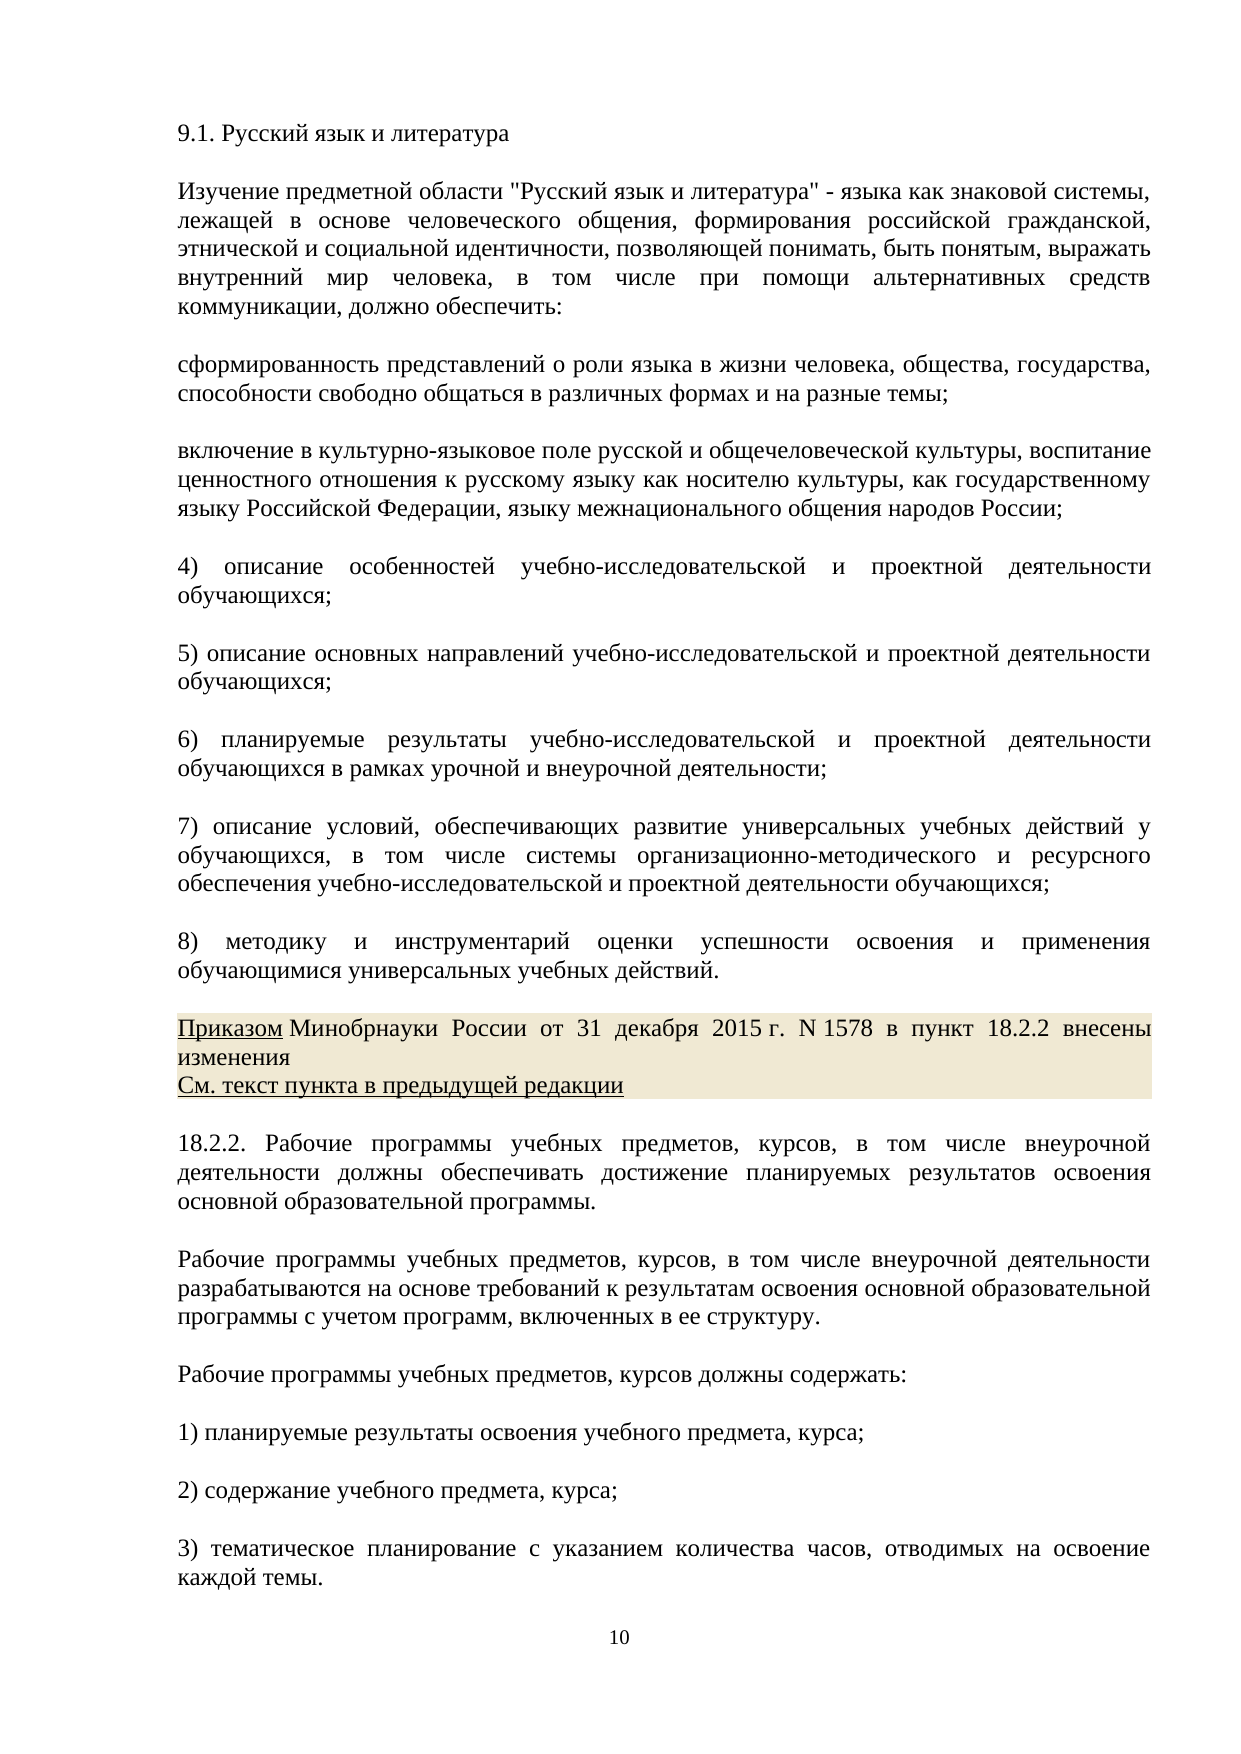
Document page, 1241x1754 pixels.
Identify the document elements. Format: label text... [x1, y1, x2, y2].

text Рабочие программы учебных предметов, курсов, в том числе внеурочной деятельности разрабатываются на основе требований к результатам освоения основной образовательной программы с учетом программ, включенных в ее структуру. [177, 1244, 1152, 1330]
text 9.1. Русский язык и литература [177, 118, 1152, 147]
text сформированность представлений о роли языка в жизни человека, общества, государства, способности свободно общаться в различных формах и на разные темы; [177, 349, 1152, 406]
text Изучение предметной области "Русский язык и литература" - языка как знаковой системы, лежащей в основе человеческого общения, формирования российской гражданской, этнической и социальной идентичности, позволяющей понимать, быть понятым, выражать внутренний мир человека, в том числе при помощи альтернативных средств коммуникации, должно обеспечить: [177, 176, 1152, 320]
text включение в культурно-языковое поле русской и общечеловеческой культуры, воспитание ценностного отношения к русскому языку как носителю культуры, как государственному языку Российской Федерации, языку межнационального общения народов России; [177, 436, 1152, 522]
text 4) описание особенностей учебно-исследовательской и проектной деятельности обучающихся; [177, 551, 1152, 608]
text 2) содержание учебного предмета, курса; [177, 1475, 1152, 1504]
text 3) тематическое планирование с указанием количества часов, отводимых на освоение каждой темы. [177, 1533, 1152, 1591]
text 8) методику и инструментарий оценки успешности освоения и применения обучающимися универсальных учебных действий. [177, 926, 1152, 984]
text 5) описание основных направлений учебно-исследовательской и проектной деятельности обучающихся; [177, 638, 1152, 695]
text Рабочие программы учебных предметов, курсов должны содержать: [177, 1359, 1152, 1388]
text 1) планируемые результаты освоения учебного предмета, курса; [177, 1417, 1152, 1446]
text См. текст пункта в предыдущей редакции [177, 1071, 1152, 1099]
text 6) планируемые результаты учебно-исследовательской и проектной деятельности обучающихся в рамках урочной и внеурочной деятельности; [177, 724, 1152, 782]
text Приказом Минобрнауки России от 31 декабря 2015 г. N 1578 в пункт 18.2.2 внесены изменения [177, 1013, 1152, 1071]
text 7) описание условий, обеспечивающих развитие универсальных учебных действий у обучающихся, в том числе системы организационно-методического и ресурсного обеспечения учебно-исследовательской и проектной деятельности обучающихся; [177, 811, 1152, 897]
text 18.2.2. Рабочие программы учебных предметов, курсов, в том числе внеурочной деятельности должны обеспечивать достижение планируемых результатов освоения основной образовательной программы. [177, 1128, 1152, 1215]
